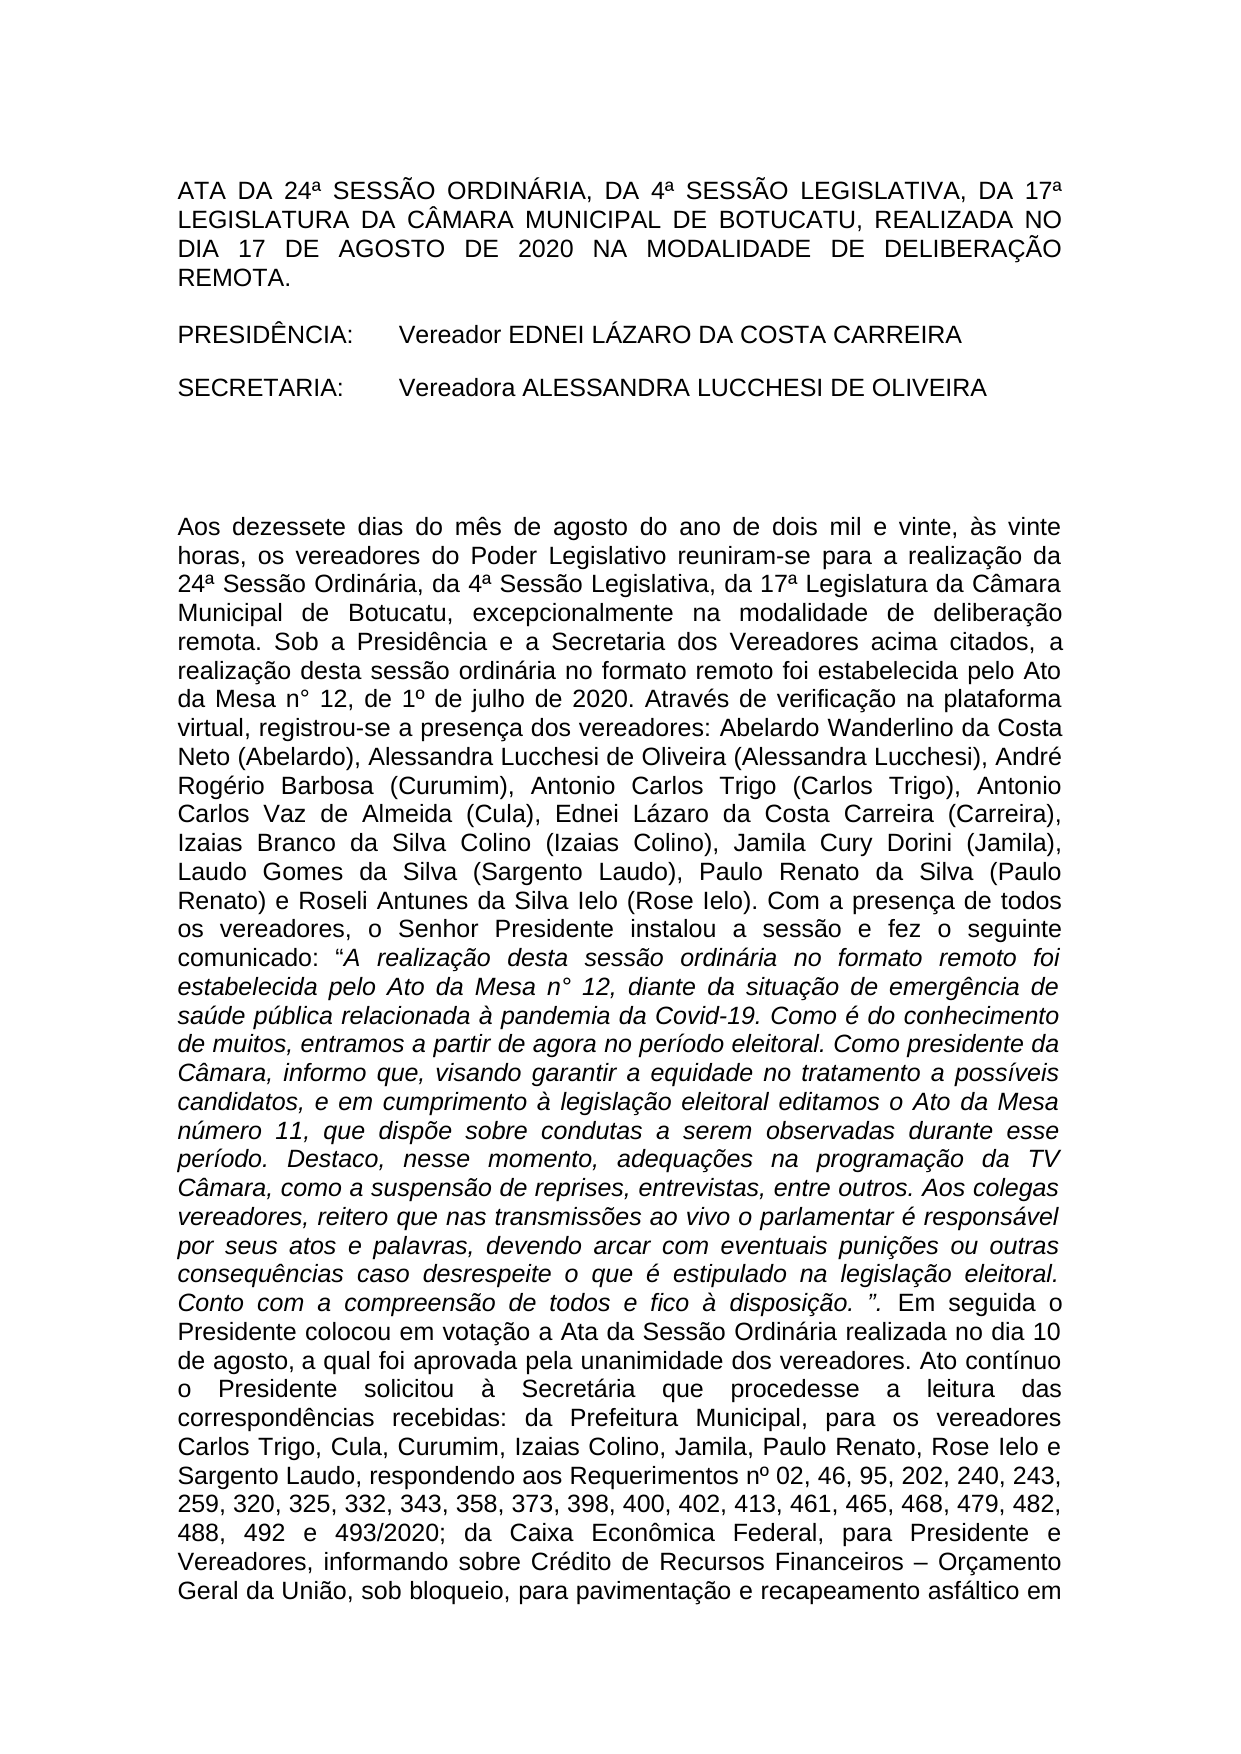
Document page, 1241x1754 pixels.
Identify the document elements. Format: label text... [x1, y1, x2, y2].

text ATA DA 24ª SESSÃO ORDINÁRIA, DA 4ª SESSÃO LEGISLATIVA, DA 17ª LEGISLATURA DA CÂMARA MUNICIPAL DE BOTUCATU, REALIZADA NO DIA 17 DE AGOSTO DE 2020 NA MODALIDADE DE DELIBERAÇÃO REMOTA. [177, 176, 1063, 291]
text SECRETARIA: Vereadora ALESSANDRA LUCCHESI DE OLIVEIRA [177, 373, 1063, 402]
text PRESIDÊNCIA: Vereador EDNEI LÁZARO DA COSTA CARREIRA [177, 320, 1063, 349]
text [177, 512, 1063, 1604]
